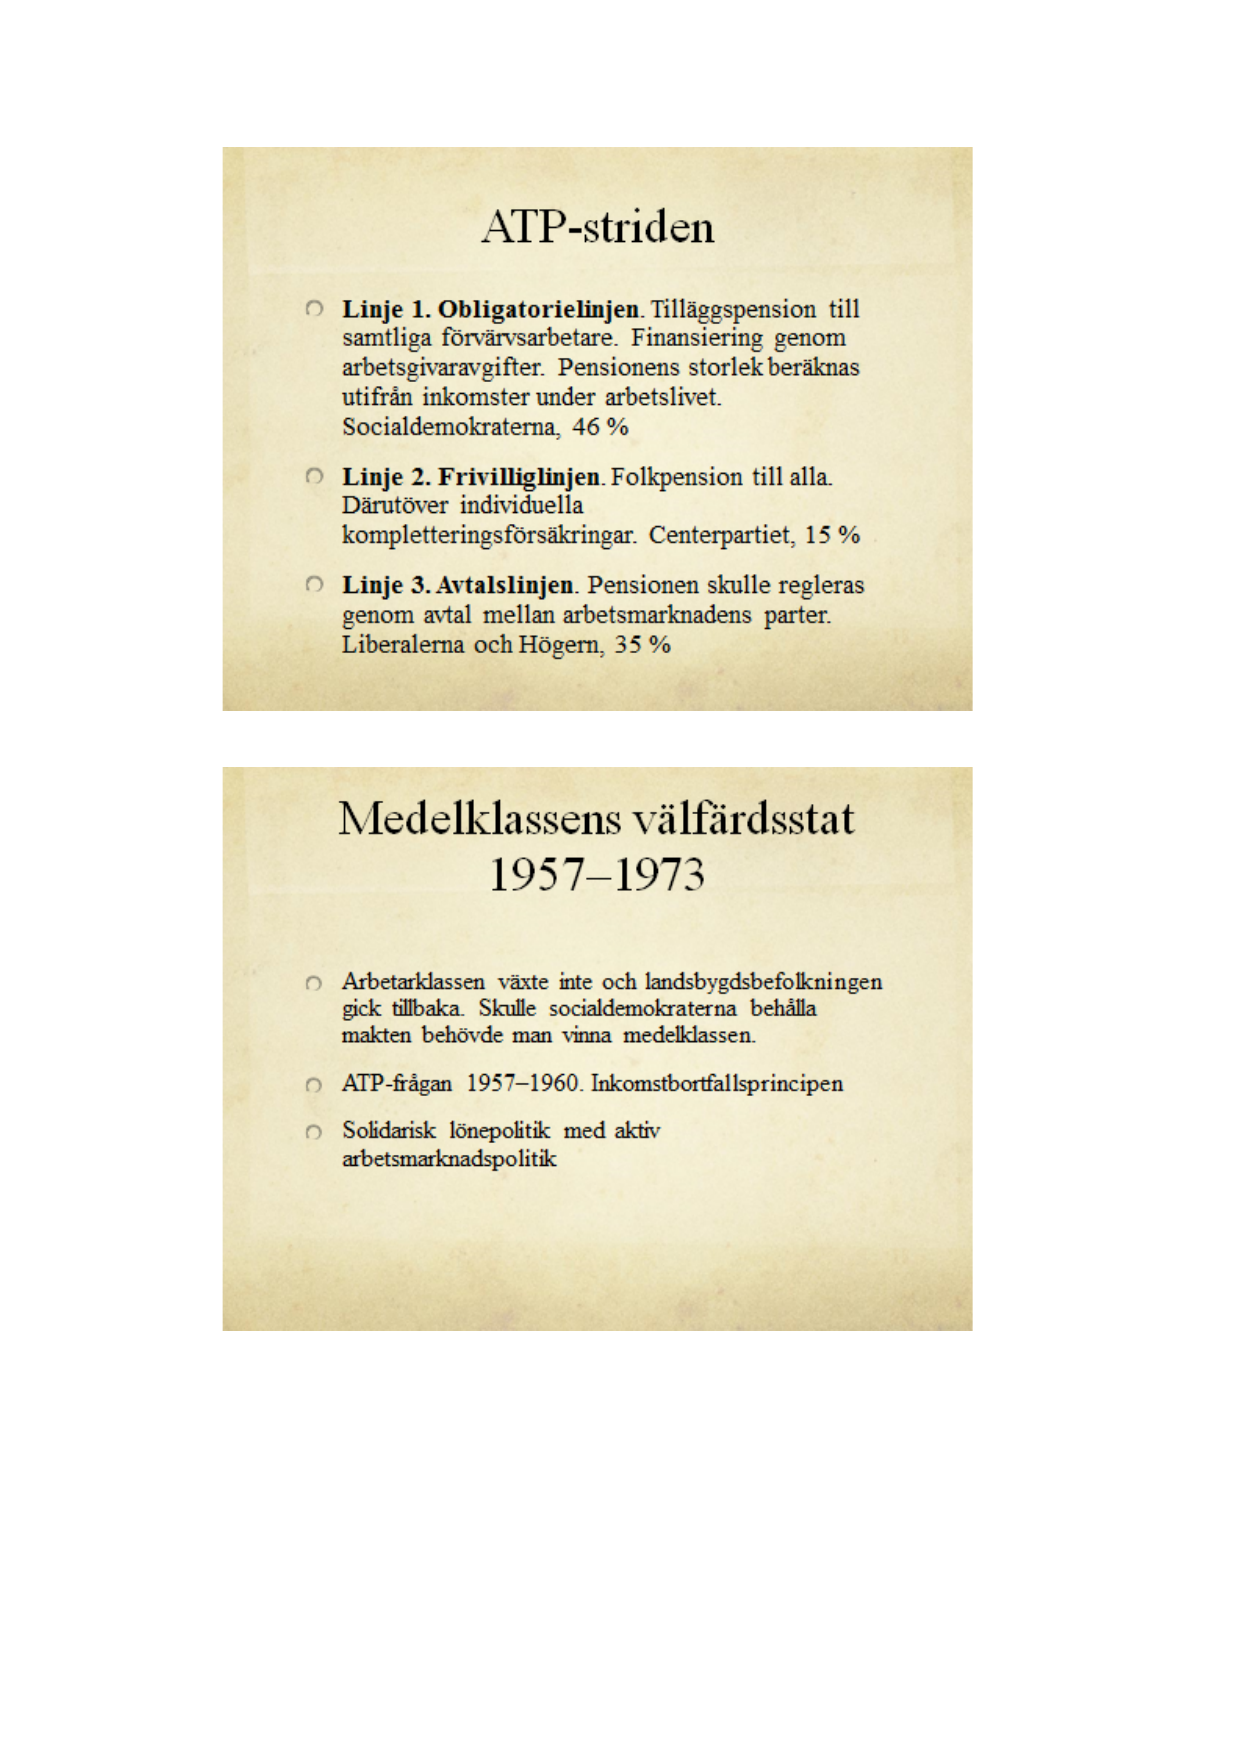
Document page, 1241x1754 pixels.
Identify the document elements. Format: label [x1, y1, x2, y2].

picture [222, 147, 973, 711]
picture [222, 767, 973, 1331]
